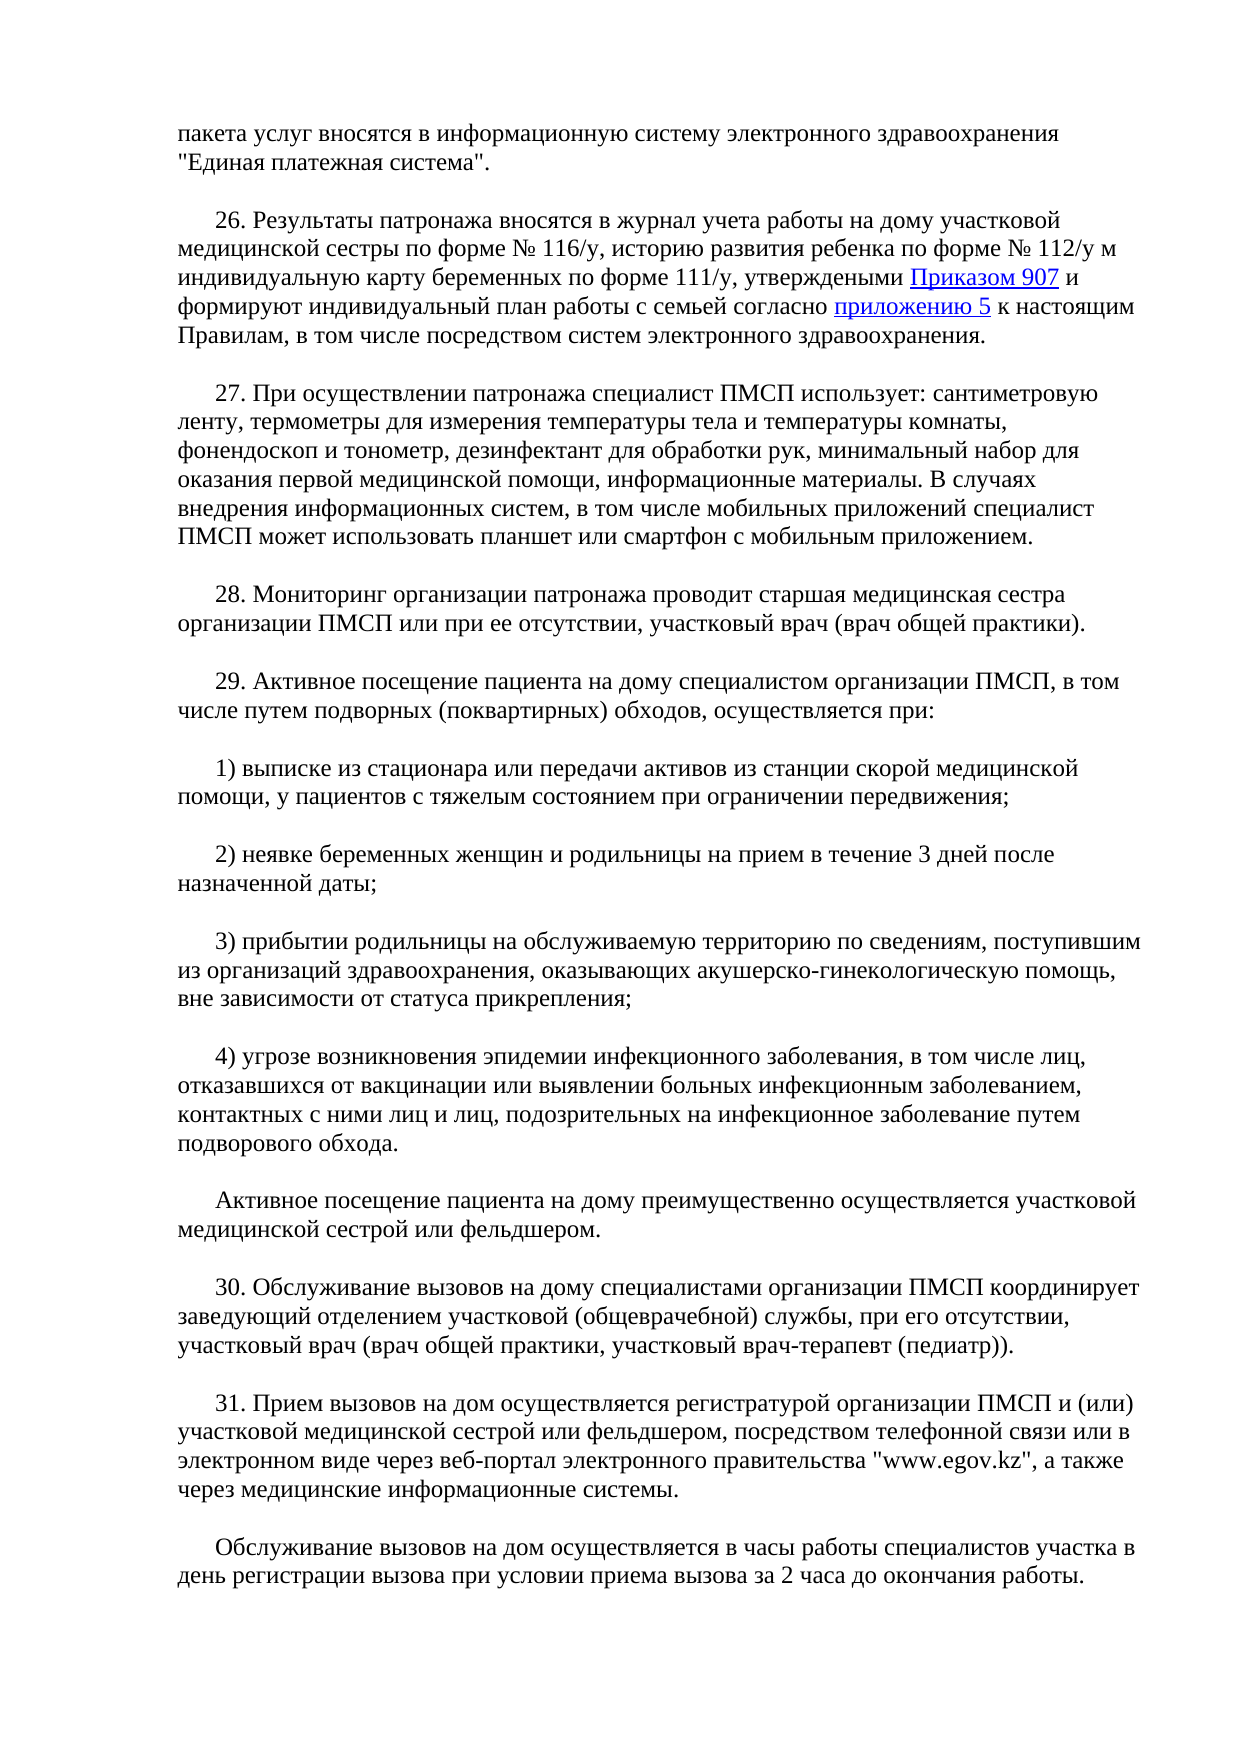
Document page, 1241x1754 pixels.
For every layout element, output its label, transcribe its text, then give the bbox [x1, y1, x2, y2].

text 3) прибытии родильницы на обслуживаемую территорию по сведениям, поступившим из организаций здравоохранения, оказывающих акушерско-гинекологическую помощь, вне зависимости от статуса прикрепления; [177, 926, 1152, 1012]
text 26. Результаты патронажа вносятся в журнал учета работы на дому участковой медицинской сестры по форме № 116/у, историю развития ребенка по форме № 112/у м индивидуальную карту беременных по форме 111/у, утверждеными Приказом 907 и формируют индивидуальный план работы с семьей согласно приложению 5 к настоящим Правилам, в том числе посредством систем электронного здравоохранения. [177, 205, 1152, 348]
text 1) выписке из стационара или передачи активов из станции скорой медицинской помощи, у пациентов с тяжелым состоянием при ограничении передвижения; [177, 753, 1152, 810]
text Активное посещение пациента на дому преимущественно осуществляется участковой медицинской сестрой или фельдшером. [177, 1186, 1152, 1243]
text Обслуживание вызовов на дом осуществляется в часы работы специалистов участка в день регистрации вызова при условии приема вызова за 2 часа до окончания работы. [177, 1532, 1152, 1589]
text 2) неявке беременных женщин и родильницы на прием в течение 3 дней после назначенной даты; [177, 839, 1152, 897]
text 27. При осуществлении патронажа специалист ПМСП использует: сантиметровую ленту, термометры для измерения температуры тела и температуры комнаты, фонендоскоп и тонометр, дезинфектант для обработки рук, минимальный набор для оказания первой медицинской помощи, информационные материалы. В случаях внедрения информационных систем, в том числе мобильных приложений специалист ПМСП может использовать планшет или смартфон с мобильным приложением. [177, 378, 1152, 550]
text 31. Прием вызовов на дом осуществляется регистратурой организации ПМСП и (или) участковой медицинской сестрой или фельдшером, посредством телефонной связи или в электронном виде через веб-портал электронного правительства "www.egov.kz", а также через медицинские информационные системы. [177, 1388, 1152, 1503]
text 28. Мониторинг организации патронажа проводит старшая медицинская сестра организации ПМСП или при ее отсутствии, участковый врач (врач общей практики). [177, 579, 1152, 637]
text 4) угрозе возникновения эпидемии инфекционного заболевания, в том числе лиц, отказавшихся от вакцинации или выявлении больных инфекционным заболеванием, контактных с ними лиц и лиц, подозрительных на инфекционное заболевание путем подворового обхода. [177, 1041, 1152, 1156]
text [177, 118, 1152, 176]
text 30. Обслуживание вызовов на дому специалистами организации ПМСП координирует заведующий отделением участковой (общеврачебной) службы, при его отсутствии, участковый врач (врач общей практики, участковый врач-терапевт (педиатр)). [177, 1272, 1152, 1358]
text 29. Активное посещение пациента на дому специалистом организации ПМСП, в том числе путем подворных (поквартирных) обходов, осуществляется при: [177, 666, 1152, 723]
